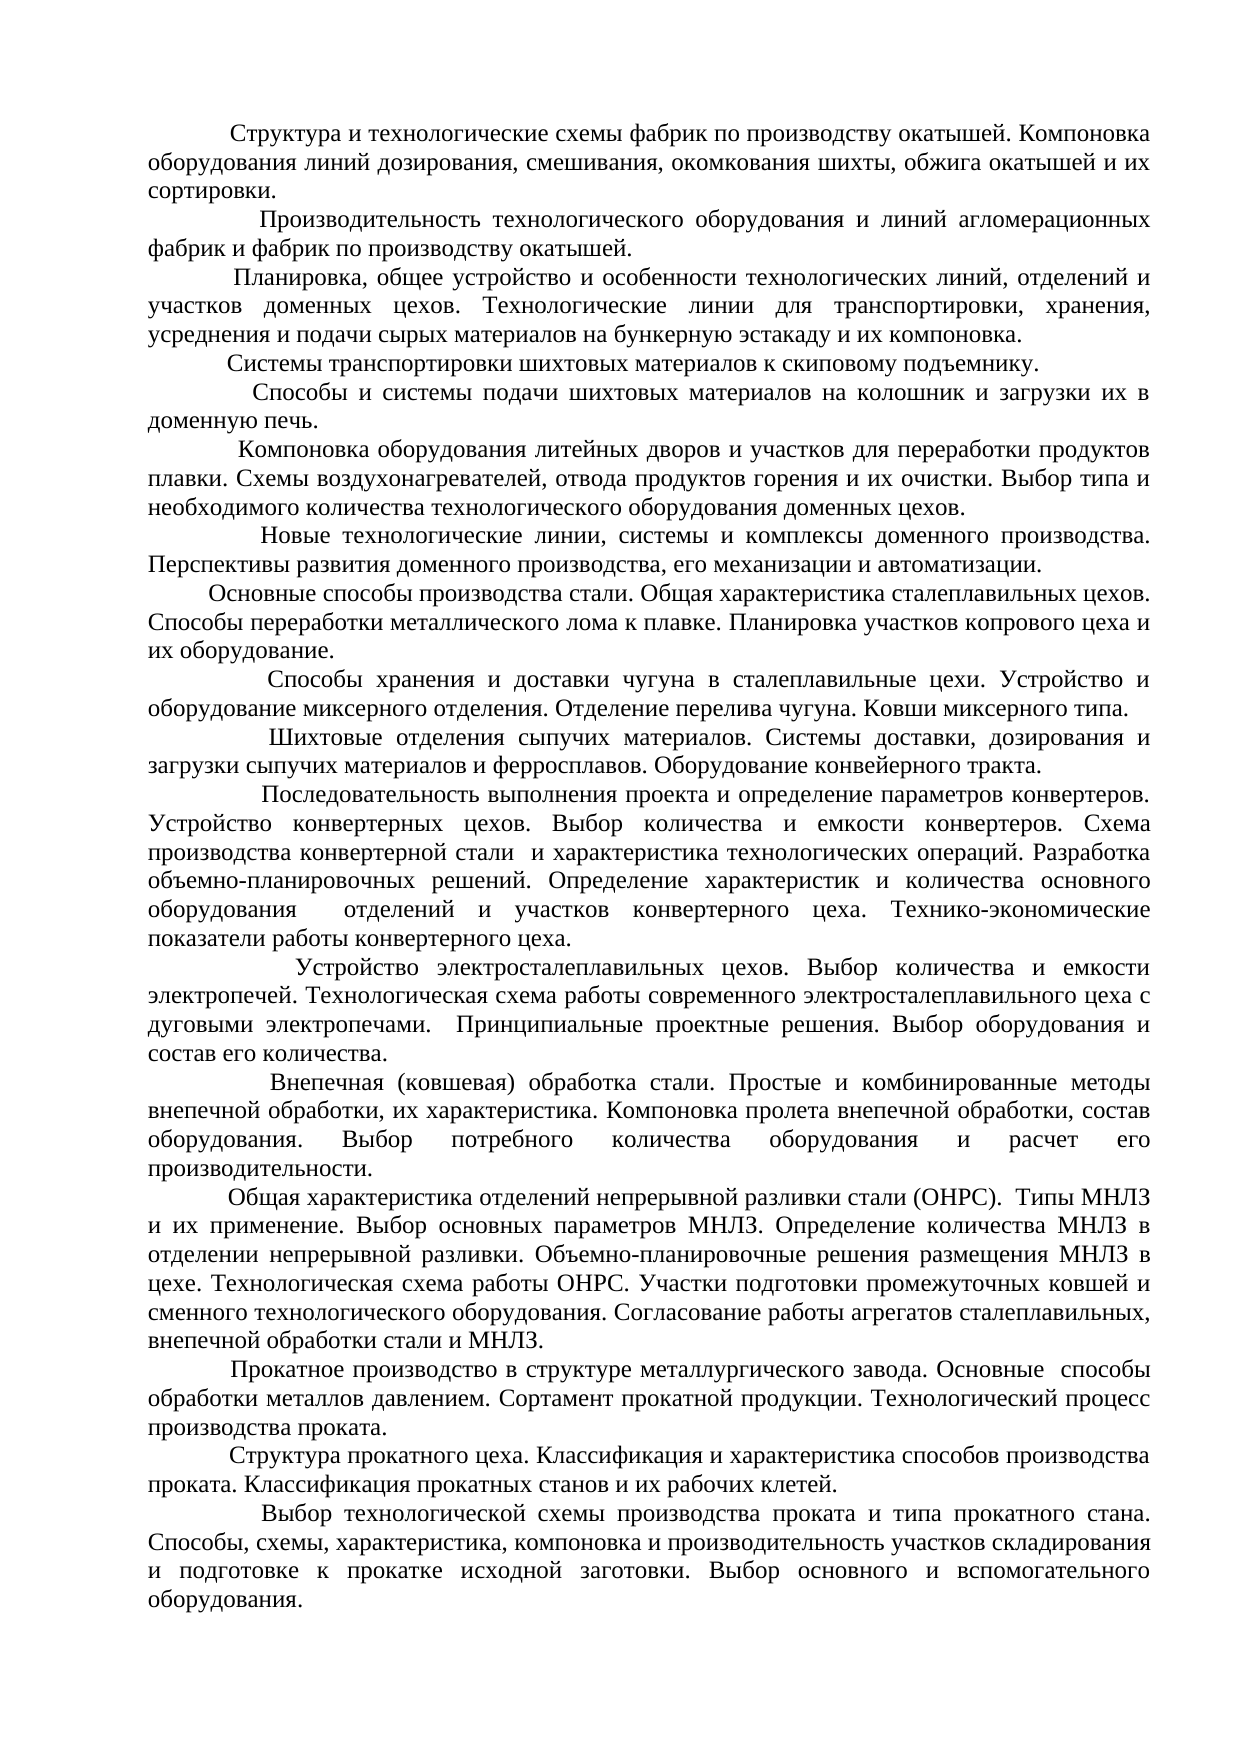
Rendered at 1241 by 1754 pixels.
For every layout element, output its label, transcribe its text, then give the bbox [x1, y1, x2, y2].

text Системы транспортировки шихтовых материалов к скиповому подъемнику. [148, 348, 1152, 377]
text Внепечная (ковшевая) обработка стали. Простые и комбинированные методы внепечной обработки, их характеристика. Компоновка пролета внепечной обработки, состав оборудования. Выбор потребного количества оборудования и расчет его производительности. [148, 1067, 1152, 1182]
text Новые технологические линии, системы и комплексы доменного производства. Перспективы развития доменного производства, его механизации и автоматизации. [148, 521, 1152, 578]
text Общая характеристика отделений непрерывной разливки стали (ОНРС). Типы МНЛЗ и их применение. Выбор основных параметров МНЛЗ. Определение количества МНЛЗ в отделении непрерывной разливки. Объемно-планировочные решения размещения МНЛЗ в цехе. Технологическая схема работы ОНРС. Участки подготовки промежуточных ковшей и сменного технологического оборудования. Согласование работы агрегатов сталеплавильных, внепечной обработки стали и МНЛЗ. [148, 1182, 1152, 1354]
text Компоновка оборудования литейных дворов и участков для переработки продуктов плавки. Схемы воздухонагревателей, отвода продуктов горения и их очистки. Выбор типа и необходимого количества технологического оборудования доменных цехов. [148, 434, 1152, 521]
text Производительность технологического оборудования и линий агломерационных фабрик и фабрик по производству окатышей. [148, 204, 1152, 262]
text Способы хранения и доставки чугуна в сталеплавильные цехи. Устройство и оборудование миксерного отделения. Отделение перелива чугуна. Ковши миксерного типа. [148, 664, 1152, 722]
text Основные способы производства стали. Общая характеристика сталеплавильных цехов. Способы переработки металлического лома к плавке. Планировка участков копрового цеха и их оборудование. [148, 578, 1152, 664]
text Шихтовые отделения сыпучих материалов. Системы доставки, дозирования и загрузки сыпучих материалов и ферросплавов. Оборудование конвейерного тракта. [148, 722, 1152, 779]
text Устройство электросталеплавильных цехов. Выбор количества и емкости электропечей. Технологическая схема работы современного электросталеплавильного цеха с дуговыми электропечами. Принципиальные проектные решения. Выбор оборудования и состав его количества. [148, 952, 1152, 1067]
text Структура и технологические схемы фабрик по производству окатышей. Компоновка оборудования линий дозирования, смешивания, окомкования шихты, обжига окатышей и их сортировки. [148, 118, 1152, 204]
text Структура прокатного цеха. Классификация и характеристика способов производства проката. Классификация прокатных станов и их рабочих клетей. [148, 1441, 1152, 1498]
text Способы и системы подачи шихтовых материалов на колошник и загрузки их в доменную печь. [148, 377, 1152, 434]
text Планировка, общее устройство и особенности технологических линий, отделений и участков доменных цехов. Технологические линии для транспортировки, хранения, усреднения и подачи сырых материалов на бункерную эстакаду и их компоновка. [148, 262, 1152, 348]
text Выбор технологической схемы производства проката и типа прокатного стана. Способы, схемы, характеристика, компоновка и производительность участков складирования и подготовке к прокатке исходной заготовки. Выбор основного и вспомогательного оборудования. [148, 1498, 1152, 1613]
text Последовательность выполнения проекта и определение параметров конвертеров. Устройство конвертерных цехов. Выбор количества и емкости конвертеров. Схема производства конвертерной стали и характеристика технологических операций. Разработка объемно-планировочных решений. Определение характеристик и количества основного оборудования отделений и участков конвертерного цеха. Технико-экономические показатели работы конвертерного цеха. [148, 779, 1152, 952]
text Прокатное производство в структуре металлургического завода. Основные способы обработки металлов давлением. Сортамент прокатной продукции. Технологический процесс производства проката. [148, 1354, 1152, 1441]
